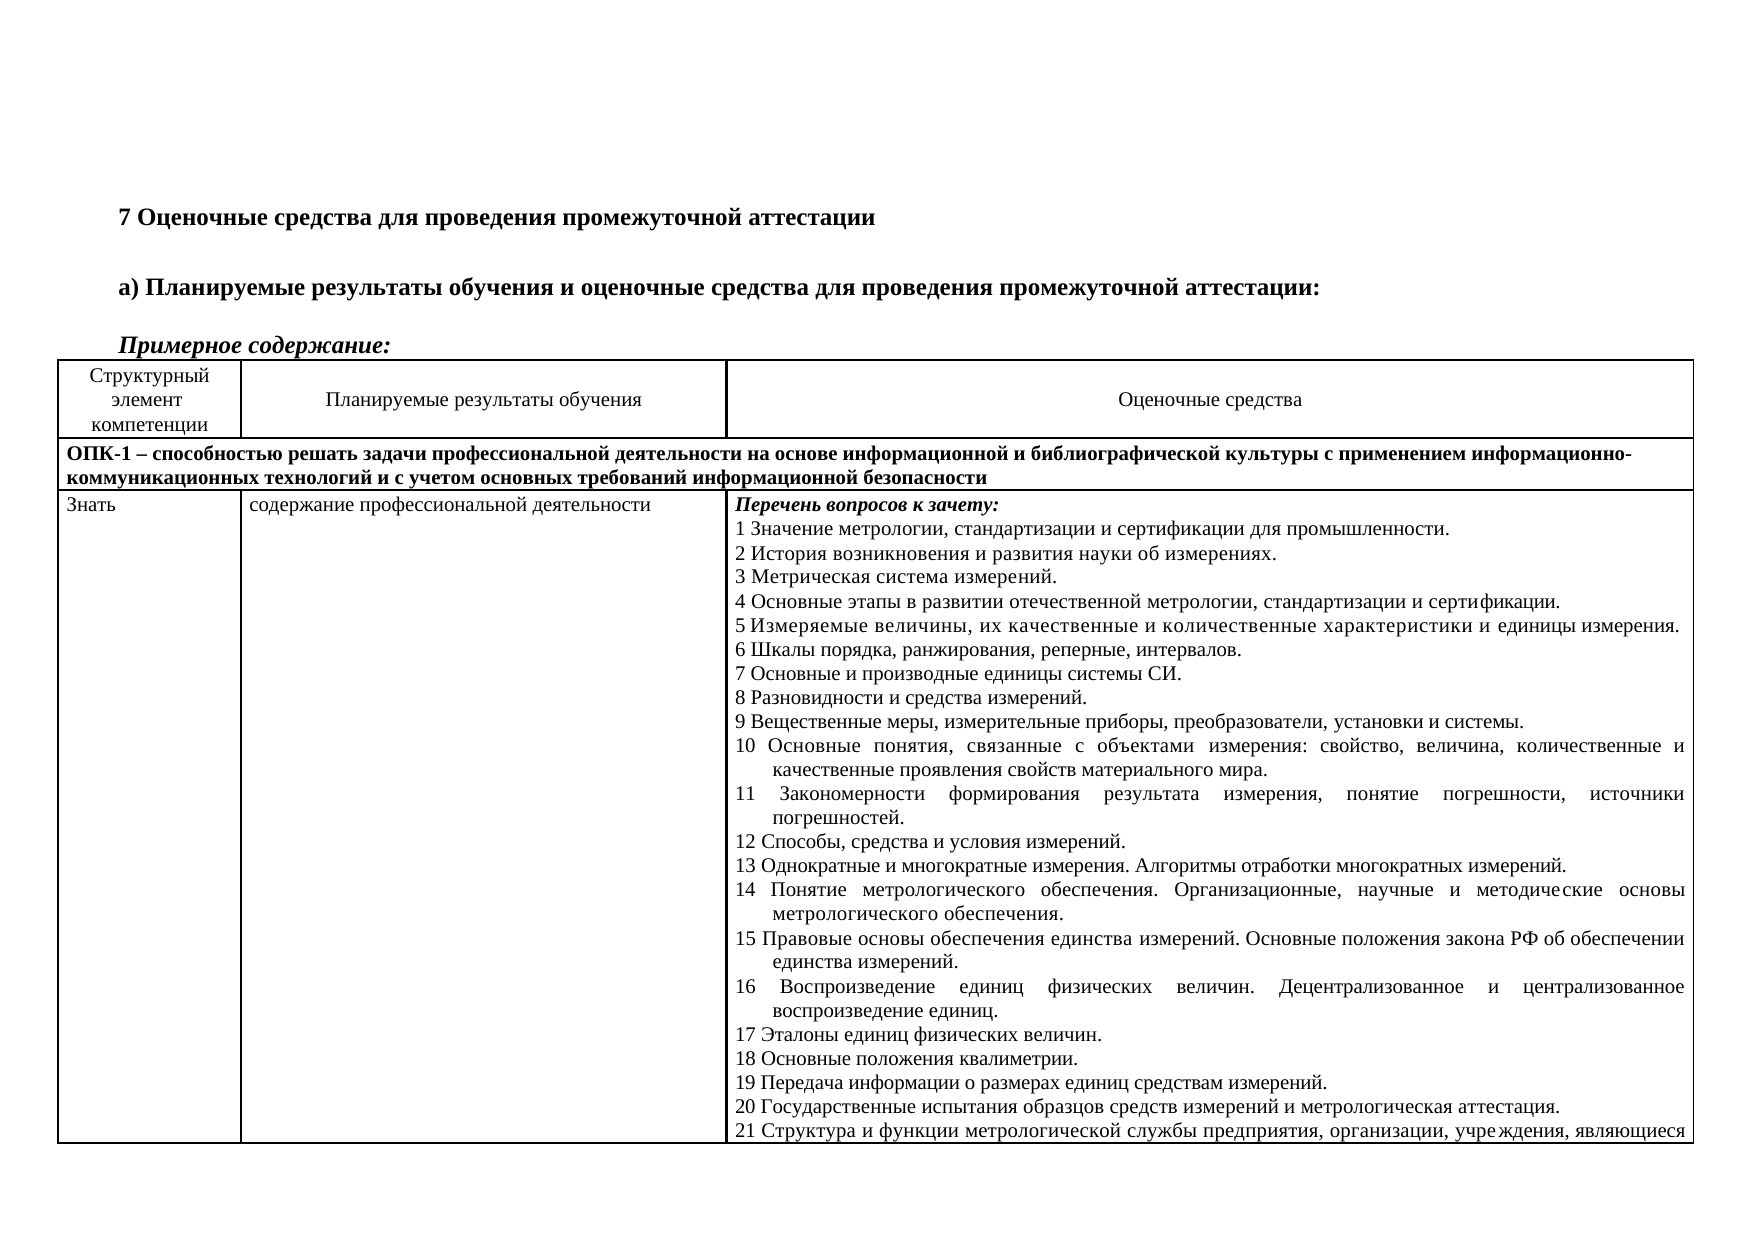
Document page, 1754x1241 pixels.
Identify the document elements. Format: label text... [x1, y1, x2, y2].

table_cell Знать [59, 491, 240, 1142]
text Примерное содержание: [59, 330, 1695, 358]
table_header Оценочные средства [728, 361, 1693, 437]
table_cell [242, 491, 725, 1142]
text а) Планируемые результаты обучения и оценочные средства для проведения промежуточной аттестации: [59, 272, 1695, 301]
subtitle 7 Оценочные средства для проведения промежуточной аттестации [118, 202, 1695, 231]
table_header Планируемые результаты обучения [242, 361, 725, 437]
table_cell ОПК-1 – способностью решать задачи профессиональной деятельности на основе информационной и библиографической культуры с применением информационно-коммуникационных технологий и с учетом основных требований информационной безопасности [59, 439, 1693, 489]
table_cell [728, 491, 1693, 1142]
table_header Структурный элемент компетенции [59, 361, 240, 437]
